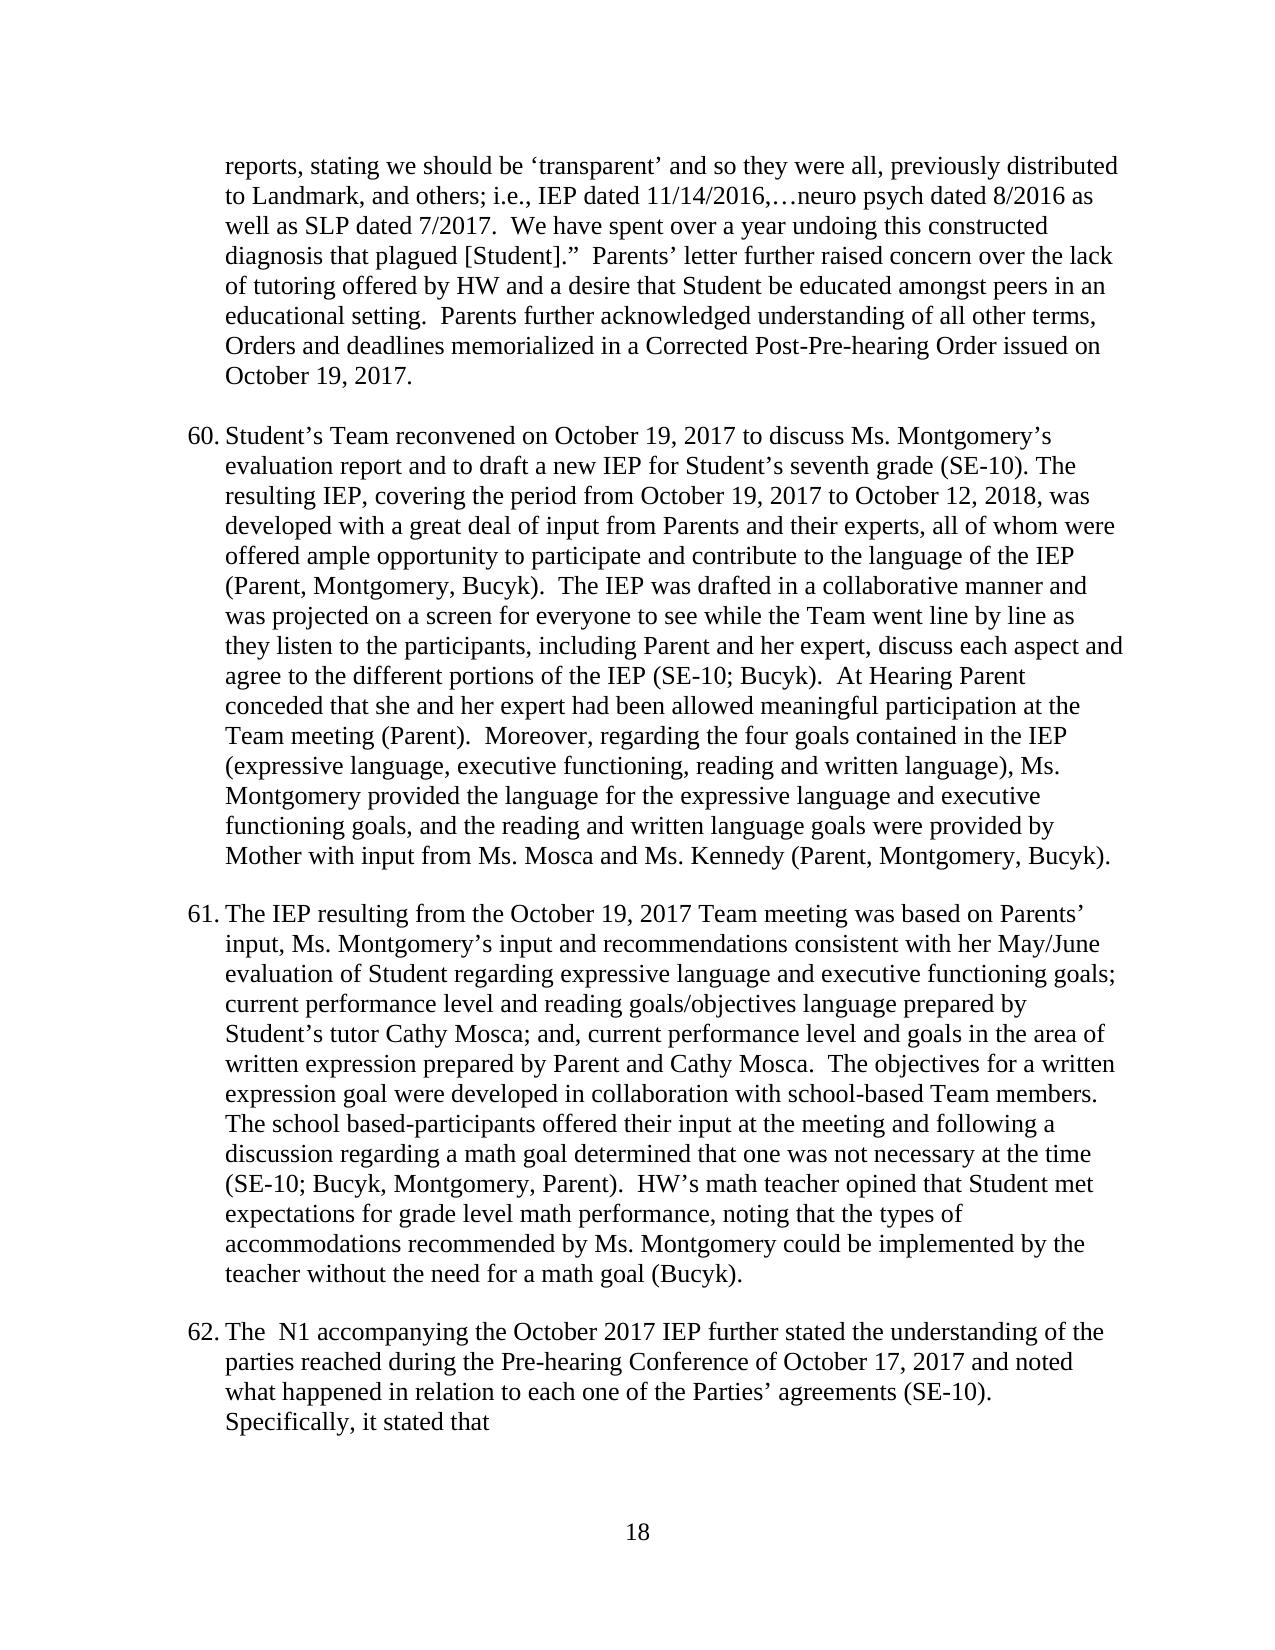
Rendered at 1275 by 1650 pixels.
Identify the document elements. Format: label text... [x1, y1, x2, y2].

list The N1 accompanying the October 2017 IEP further stated the understanding of the parties reached during the Pre-hearing Conference of October 17, 2017 and noted what happened in relation to each one of the Parties’ agreements (SE-10). Specifically, it stated that [187, 1316, 1125, 1436]
list The IEP resulting from the October 19, 2017 Team meeting was based on Parents’ input, Ms. Montgomery’s input and recommendations consistent with her May/June evaluation of Student regarding expressive language and executive functioning goals; current performance level and reading goals/objectives language prepared by Student’s tutor Cathy Mosca; and, current performance level and goals in the area of written expression prepared by Parent and Cathy Mosca. The objectives for a written expression goal were developed in collaboration with school-based Team members. The school based-participants offered their input at the meeting and following a discussion regarding a math goal determined that one was not necessary at the time (SE-10; Bucyk, Montgomery, Parent). HW’s math teacher opined that Student met expectations for grade level math performance, noting that the types of accommodations recommended by Ms. Montgomery could be implemented by the teacher without the need for a math goal (Bucyk). [187, 898, 1125, 1288]
list Student’s Team reconvened on October 19, 2017 to discuss Ms. Montgomery’s evaluation report and to draft a new IEP for Student’s seventh grade (SE-10). The resulting IEP, covering the period from October 19, 2017 to October 12, 2018, was developed with a great deal of input from Parents and their experts, all of whom were offered ample opportunity to participate and contribute to the language of the IEP (Parent, Montgomery, Bucyk). The IEP was drafted in a collaborative manner and was projected on a screen for everyone to see while the Team went line by line as they listen to the participants, including Parent and her expert, discuss each aspect and agree to the different portions of the IEP (SE-10; Bucyk). At Hearing Parent conceded that she and her expert had been allowed meaningful participation at the Team meeting (Parent). Moreover, regarding the four goals contained in the IEP (expressive language, executive functioning, reading and written language), Ms. Montgomery provided the language for the expressive language and executive functioning goals, and the reading and written language goals were provided by Mother with input from Ms. Mosca and Ms. Kennedy (Parent, Montgomery, Bucyk). [187, 420, 1125, 870]
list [187, 150, 1125, 390]
